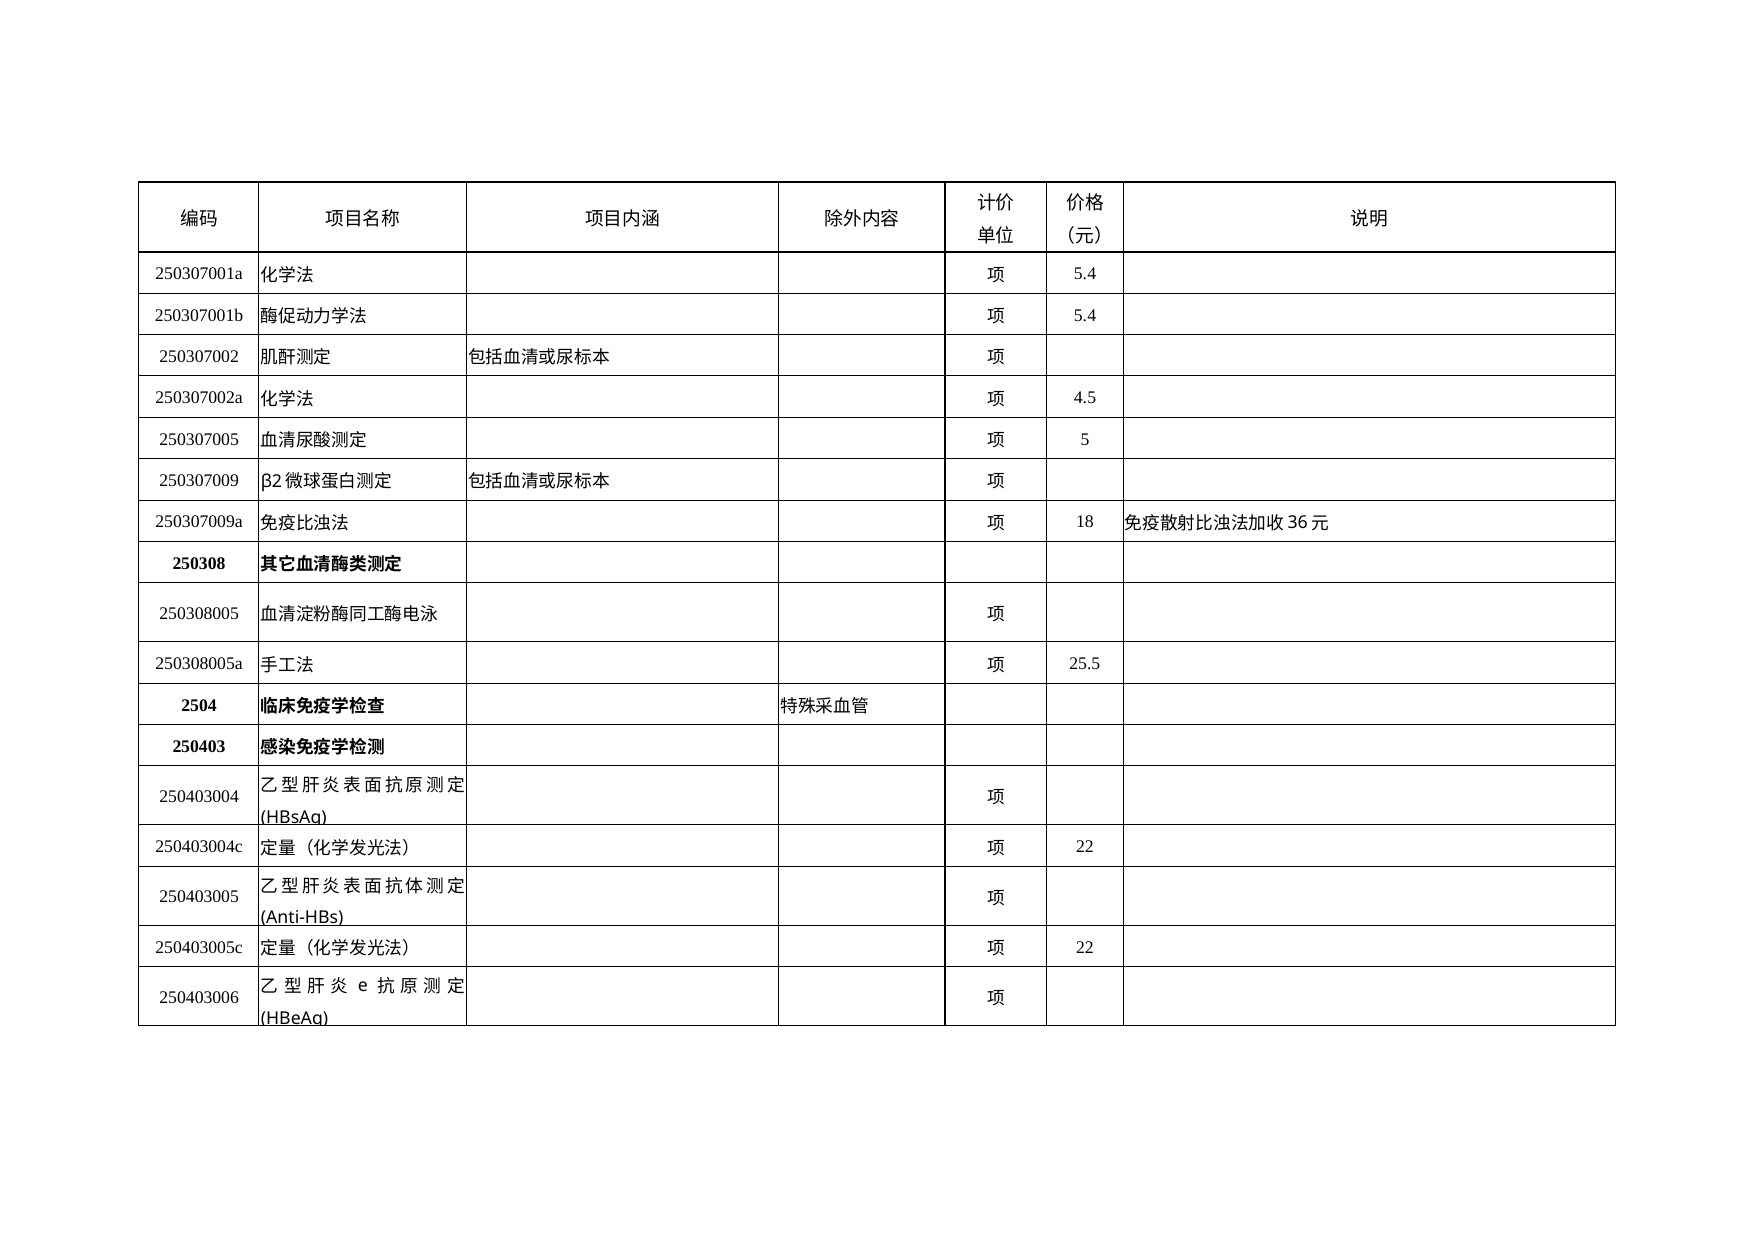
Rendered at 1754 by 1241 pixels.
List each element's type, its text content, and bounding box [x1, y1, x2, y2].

table_cell [467, 583, 778, 641]
table_cell 项 [946, 583, 1046, 641]
table_cell [467, 376, 778, 417]
table_cell [779, 642, 944, 683]
table_cell [467, 867, 778, 925]
table_cell 定量（化学发光法） [259, 926, 466, 966]
table_cell [1124, 642, 1615, 683]
table_cell 免疫散射比浊法加收36元 [1124, 501, 1615, 541]
table_cell [1047, 684, 1123, 724]
table_cell [779, 294, 944, 334]
table_header 说明 [1124, 183, 1615, 251]
table_cell 5.4 [1047, 294, 1123, 334]
table_cell 手工法 [259, 642, 466, 683]
table_cell [467, 725, 778, 765]
table_cell [779, 501, 944, 541]
table_cell 22 [1047, 825, 1123, 866]
table_cell [779, 459, 944, 499]
table_cell [779, 867, 944, 925]
table_cell [779, 725, 944, 765]
table_cell 250403005 [139, 867, 258, 925]
table_cell 项 [946, 501, 1046, 541]
table_cell [1047, 542, 1123, 582]
table_cell [779, 542, 944, 582]
table_cell 其它血清酶类测定 [259, 542, 466, 582]
table_cell 2504 [139, 684, 258, 724]
table_cell 乙型肝炎表面抗体测定(Anti-HBs) [259, 867, 466, 925]
table_header 项目内涵 [467, 183, 778, 251]
table_cell [946, 542, 1046, 582]
table_cell [779, 766, 944, 824]
table_cell 25.5 [1047, 642, 1123, 683]
table_cell [1047, 335, 1123, 375]
table_cell [779, 335, 944, 375]
table_cell [1124, 418, 1615, 458]
table_cell [779, 583, 944, 641]
table_cell 250308005 [139, 583, 258, 641]
table_cell [946, 684, 1046, 724]
table_cell 250403006 [139, 967, 258, 1025]
table_header 编码 [139, 183, 258, 251]
table_cell [467, 418, 778, 458]
table_cell [139, 642, 258, 683]
table_cell [467, 766, 778, 824]
table_cell [1124, 825, 1615, 866]
table_cell [779, 967, 944, 1025]
table_cell 化学法 [259, 253, 466, 293]
table_cell 项 [946, 766, 1046, 824]
table_cell 酶促动力学法 [259, 294, 466, 334]
table_cell 肌酐测定 [259, 335, 466, 375]
table_cell [1124, 967, 1615, 1025]
table_cell [467, 501, 778, 541]
table_cell [779, 376, 944, 417]
table_cell [1124, 725, 1615, 765]
table_cell [1047, 725, 1123, 765]
table_cell 项 [946, 459, 1046, 499]
table_cell [1124, 583, 1615, 641]
table_cell 250307005 [139, 418, 258, 458]
table_cell 血清尿酸测定 [259, 418, 466, 458]
table_cell 项 [946, 967, 1046, 1025]
table_cell [467, 926, 778, 966]
table_cell 乙型肝炎e抗原测定(HBeAg) [259, 967, 466, 1025]
table_cell [946, 725, 1046, 765]
table_cell [1124, 867, 1615, 925]
table_cell [467, 967, 778, 1025]
table_header 计价 单位 [946, 183, 1046, 251]
table_header 项目名称 [259, 183, 466, 251]
table_cell [1047, 967, 1123, 1025]
table_cell [779, 418, 944, 458]
table_cell [467, 294, 778, 334]
table_cell 22 [1047, 926, 1123, 966]
table_cell 250307009 [139, 459, 258, 499]
table_cell [139, 501, 258, 541]
table_cell [1047, 867, 1123, 925]
table_cell [139, 825, 258, 866]
table_cell [1124, 294, 1615, 334]
table_cell [467, 253, 778, 293]
table_cell 4.5 [1047, 376, 1123, 417]
table_cell 5 [1047, 418, 1123, 458]
table_header 除外内容 [779, 183, 944, 251]
table_cell [1124, 335, 1615, 375]
table_cell [1124, 684, 1615, 724]
table_cell 免疫比浊法 [259, 501, 466, 541]
table_cell [1047, 766, 1123, 824]
table_cell [467, 825, 778, 866]
table_cell 250308 [139, 542, 258, 582]
table_cell 项 [946, 418, 1046, 458]
table_cell β2微球蛋白测定 [259, 459, 466, 499]
table_cell 化学法 [259, 376, 466, 417]
table_cell [1124, 926, 1615, 966]
table_cell 特殊采血管 [779, 684, 944, 724]
table_cell [1124, 766, 1615, 824]
table_cell [139, 253, 258, 293]
table_cell 项 [946, 867, 1046, 925]
table_cell 感染免疫学检测 [259, 725, 466, 765]
table_cell 项 [946, 926, 1046, 966]
table_cell [779, 253, 944, 293]
table_cell [467, 542, 778, 582]
table_cell [1124, 542, 1615, 582]
table_cell 血清淀粉酶同工酶电泳 [259, 583, 466, 641]
table_cell 项 [946, 642, 1046, 683]
table_cell 包括血清或尿标本 [467, 459, 778, 499]
table_cell 临床免疫学检查 [259, 684, 466, 724]
table_cell 18 [1047, 501, 1123, 541]
table_cell [1124, 253, 1615, 293]
table_cell 定量（化学发光法） [259, 825, 466, 866]
table_cell [1047, 459, 1123, 499]
table_cell 项 [946, 294, 1046, 334]
table_cell 250307001b [139, 294, 258, 334]
table_cell [139, 376, 258, 417]
table_cell 项 [946, 253, 1046, 293]
table_header 价格（元） [1047, 183, 1123, 251]
table_cell 250403004 [139, 766, 258, 824]
table_cell [467, 642, 778, 683]
table_cell [1124, 459, 1615, 499]
table_cell 包括血清或尿标本 [467, 335, 778, 375]
table_cell 250403 [139, 725, 258, 765]
table_cell [1124, 376, 1615, 417]
table_cell 乙型肝炎表面抗原测定(HBsAg) [259, 766, 466, 824]
table_cell [779, 926, 944, 966]
table_cell 项 [946, 335, 1046, 375]
table_cell 项 [946, 825, 1046, 866]
table_cell 5.4 [1047, 253, 1123, 293]
table_cell [139, 926, 258, 966]
table_cell [1047, 583, 1123, 641]
table_cell 250307002 [139, 335, 258, 375]
table_cell 项 [946, 376, 1046, 417]
table_cell [467, 684, 778, 724]
table_cell [779, 825, 944, 866]
